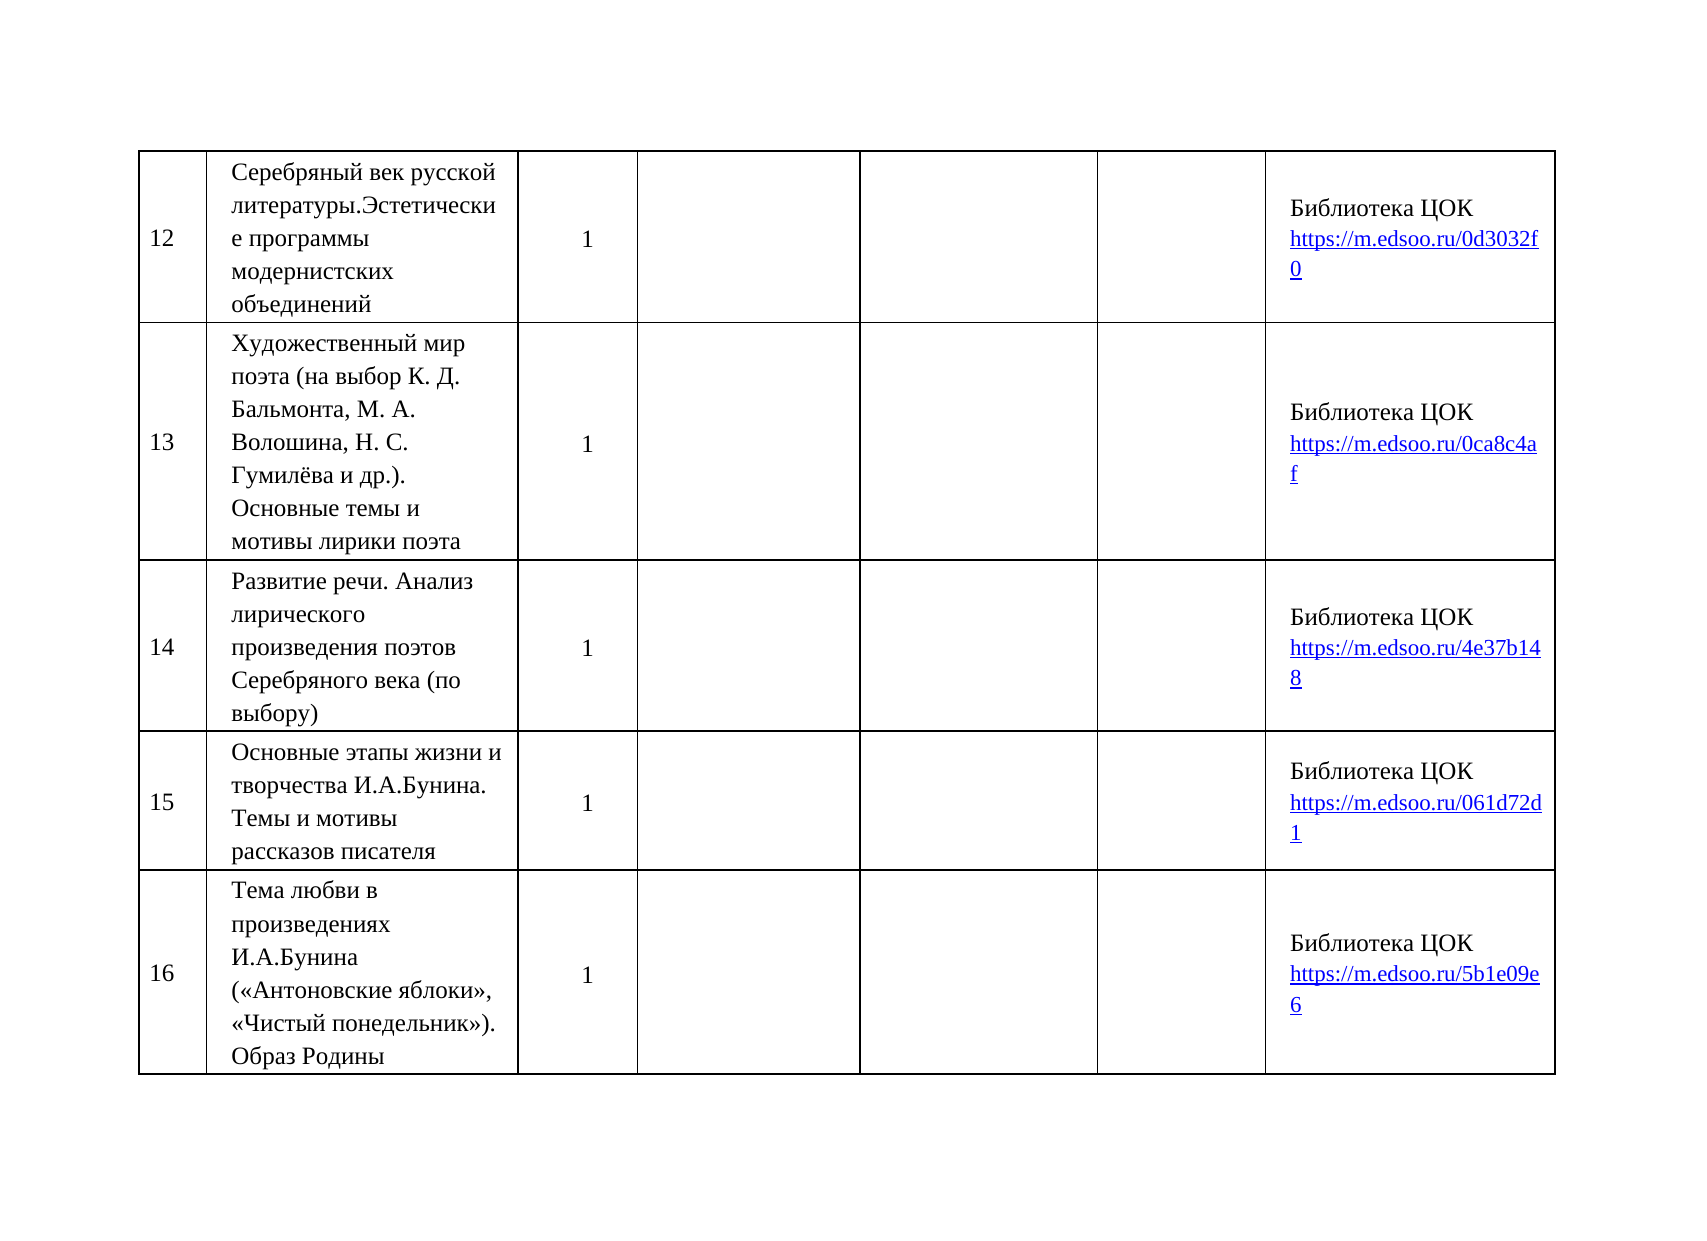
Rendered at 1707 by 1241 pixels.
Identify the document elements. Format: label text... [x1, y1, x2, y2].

table_cell 1 [519, 323, 637, 559]
table_cell Библиотека ЦОК https://m.edsoo.ru/0d3032f0 [1266, 152, 1554, 321]
table_cell [638, 323, 859, 559]
table_cell 1 [519, 732, 637, 869]
table_cell 1 [519, 152, 637, 321]
table_cell [1098, 152, 1265, 321]
table_cell [861, 152, 1097, 321]
table_cell Библиотека ЦОК https://m.edsoo.ru/0ca8c4af [1266, 323, 1554, 559]
table_cell Библиотека ЦОК https://m.edsoo.ru/061d72d1 [1266, 732, 1554, 869]
table_cell Библиотека ЦОК https://m.edsoo.ru/5b1e09e6 [1266, 871, 1554, 1073]
table_cell 14 [140, 561, 206, 730]
table_cell Библиотека ЦОК https://m.edsoo.ru/4e37b148 [1266, 561, 1554, 730]
table_cell Серебряный век русской литературы.Эстетические программы модернистских объединений [207, 152, 517, 321]
table_cell [638, 871, 859, 1073]
table_cell Художественный мир поэта (на выбор К. Д. Бальмонта, М. А. Волошина, Н. С. Гумилёва и др.). Основные темы и мотивы лирики поэта [207, 323, 517, 559]
table_cell 1 [519, 561, 637, 730]
table_cell [638, 152, 859, 321]
table_cell 13 [140, 323, 206, 559]
table_cell [638, 732, 859, 869]
table_cell [1098, 732, 1265, 869]
table_cell 15 [140, 732, 206, 869]
table_cell [1098, 561, 1265, 730]
table_cell 12 [140, 152, 206, 321]
table_cell [861, 561, 1097, 730]
table_cell [861, 732, 1097, 869]
table_cell Основные этапы жизни и творчества И.А.Бунина. Темы и мотивы рассказов писателя [207, 732, 517, 869]
table_cell Тема любви в произведениях И.А.Бунина («Антоновские яблоки», «Чистый понедельник»). Образ Родины [207, 871, 517, 1073]
table_cell [861, 871, 1097, 1073]
table_cell [1098, 323, 1265, 559]
table_cell 16 [140, 871, 206, 1073]
table_cell [1098, 871, 1265, 1073]
table_cell [638, 561, 859, 730]
table_cell Развитие речи. Анализ лирического произведения поэтов Серебряного века (по выбору) [207, 561, 517, 730]
table_cell [861, 323, 1097, 559]
table_cell 1 [519, 871, 637, 1073]
